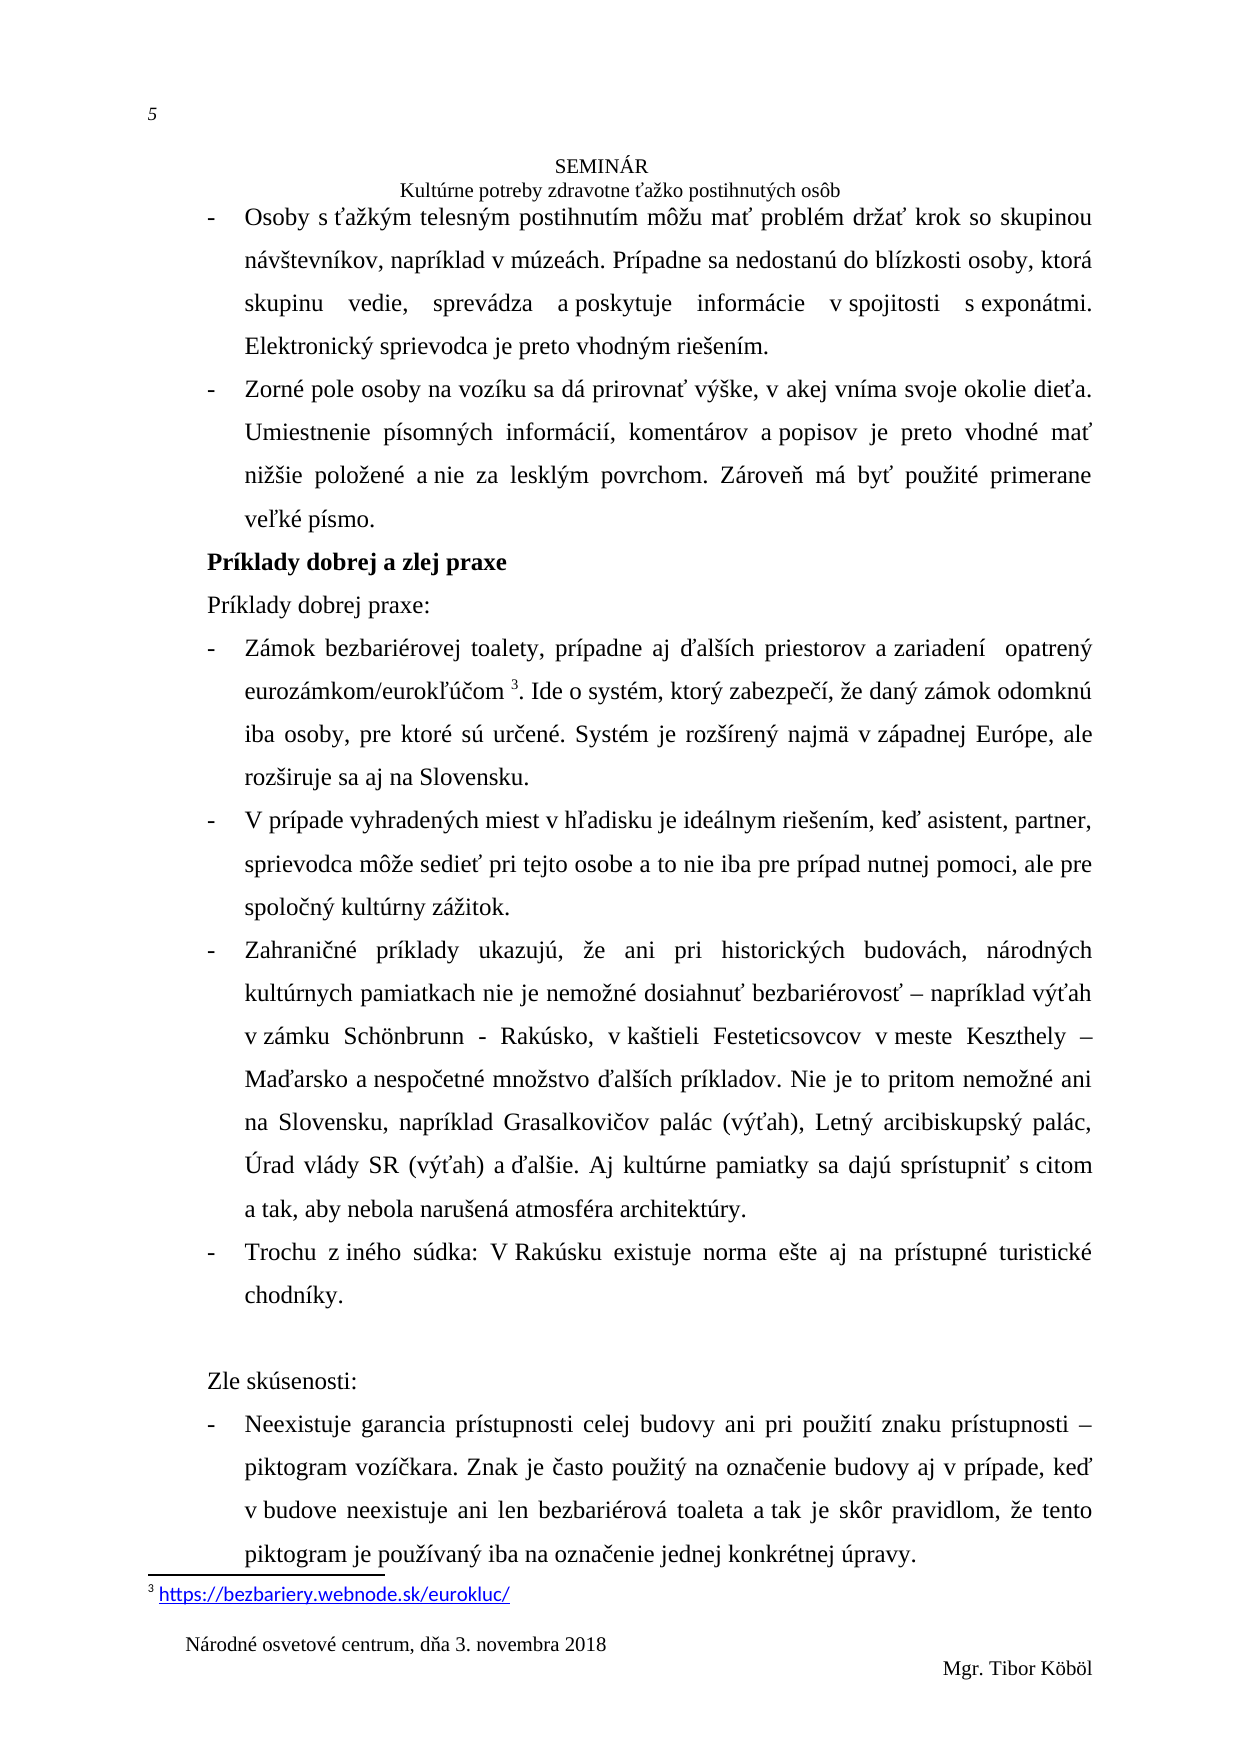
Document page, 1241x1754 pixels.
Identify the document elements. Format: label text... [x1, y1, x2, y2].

text Zle skúsenosti: [148, 1366, 1092, 1395]
list Neexistuje garancia prístupnosti celej budovy ani pri použití znaku prístupnosti – piktogram vozíčkara. Znak je často použitý na označenie budovy aj v prípade, keď v budove neexistuje ani len bezbariérová toaleta a tak je skôr pravidlom, že tento piktogram je používaný iba na označenie jednej konkrétnej úpravy. [207, 1409, 1092, 1567]
text Príklady dobrej a zlej praxe [148, 547, 1092, 576]
list Trochu z iného súdka: V Rakúsku existuje norma ešte aj na prístupné turistické chodníky. [207, 1237, 1092, 1309]
list Zahraničné príklady ukazujú, že ani pri historických budovách, národných kultúrnych pamiatkach nie je nemožné dosiahnuť bezbariérovosť – napríklad výťah v zámku Schönbrunn - Rakúsko, v kaštieli Festeticsovcov v meste Keszthely – Maďarsko a nespočetné množstvo ďalších príkladov. Nie je to pritom nemožné ani na Slovensku, napríklad Grasalkovičov palác (výťah), Letný arcibiskupský palác, Úrad vlády SR (výťah) a ďalšie. Aj kultúrne pamiatky sa dajú sprístupniť s citom a tak, aby nebola narušená atmosféra architektúry. [207, 935, 1092, 1222]
text Príklady dobrej praxe: [148, 590, 1092, 619]
list Osoby s ťažkým telesným postihnutím môžu mať problém držať krok so skupinou návštevníkov, napríklad v múzeách. Prípadne sa nedostanú do blízkosti osoby, ktorá skupinu vedie, sprevádza a poskytuje informácie v spojitosti s exponátmi. Elektronický sprievodca je preto vhodným riešením. [207, 202, 1092, 360]
list Zorné pole osoby na vozíku sa dá prirovnať výške, v akej vníma svoje okolie dieťa. Umiestnenie písomných informácií, komentárov a popisov je preto vhodné mať nižšie položené a nie za lesklým povrchom. Zároveň má byť použité primerane veľké písmo. [207, 374, 1092, 532]
list Zámok bezbariérovej toalety, prípadne aj ďalších priestorov a zariadení opatrený eurozámkom/eurokľúčom . Ide o systém, ktorý zabezpečí, že daný zámok odomknú iba osoby, pre ktoré sú určené. Systém je rozšírený najmä v západnej Európe, ale rozširuje sa aj na Slovensku. [207, 633, 1092, 791]
list V prípade vyhradených miest v hľadisku je ideálnym riešením, keď asistent, partner, sprievodca môže sedieť pri tejto osobe a to nie iba pre prípad nutnej pomoci, ale pre spoločný kultúrny zážitok. [207, 806, 1092, 921]
